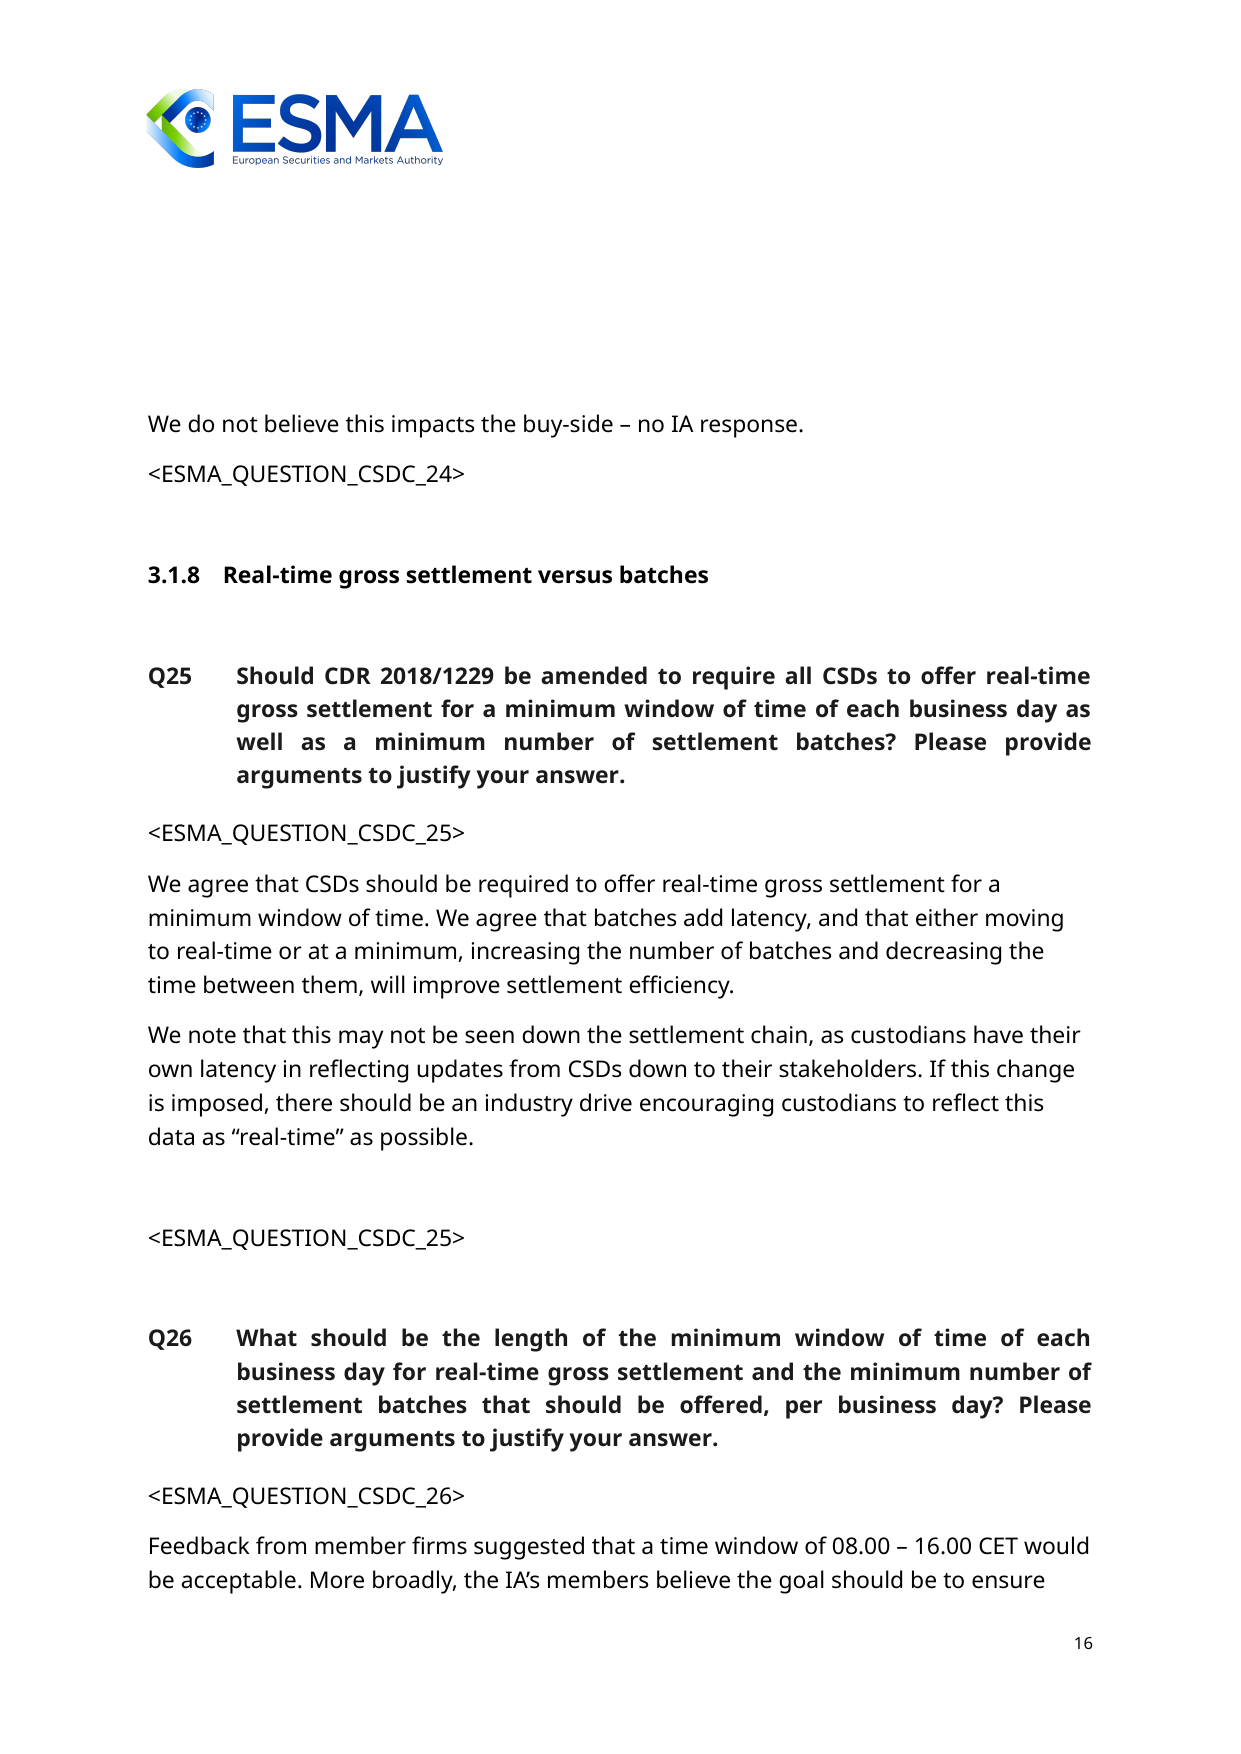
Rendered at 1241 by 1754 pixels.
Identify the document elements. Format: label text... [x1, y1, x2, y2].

text We agree that CSDs should be required to offer real-time gross settlement for a minimum window of time. We agree that batches add latency, and that either moving to real-time or at a minimum, increasing the number of batches and decreasing the time between them, will improve settlement efficiency. [148, 868, 1093, 1000]
text We do not believe this impacts the buy-side – no IA response. [148, 408, 1093, 439]
list What should be the length of the minimum window of time of each business day for real-time gross settlement and the minimum number of settlement batches that should be offered, per business day? Please provide arguments to justify your answer. [148, 1322, 1093, 1453]
text 3.1.8 Real-time gross settlement versus batches [148, 559, 1093, 590]
text <ESMA_QUESTION_CSDC_25> [148, 1221, 1093, 1253]
list Should CDR 2018/1229 be amended to require all CSDs to offer real-time gross settlement for a minimum window of time of each business day as well as a minimum number of settlement batches? Please provide arguments to justify your answer. [148, 660, 1093, 790]
picture [146, 89, 443, 168]
text <ESMA_QUESTION_CSDC_24> [148, 458, 1093, 489]
text <ESMA_QUESTION_CSDC_25> [148, 817, 1093, 848]
text <ESMA_QUESTION_CSDC_26> [148, 1480, 1093, 1511]
text We note that this may not be seen down the settlement chain, as custodians have their own latency in reflecting updates from CSDs down to their stakeholders. If this change is imposed, there should be an industry drive encouraging custodians to reflect this data as “real-time” as possible. [148, 1019, 1093, 1152]
